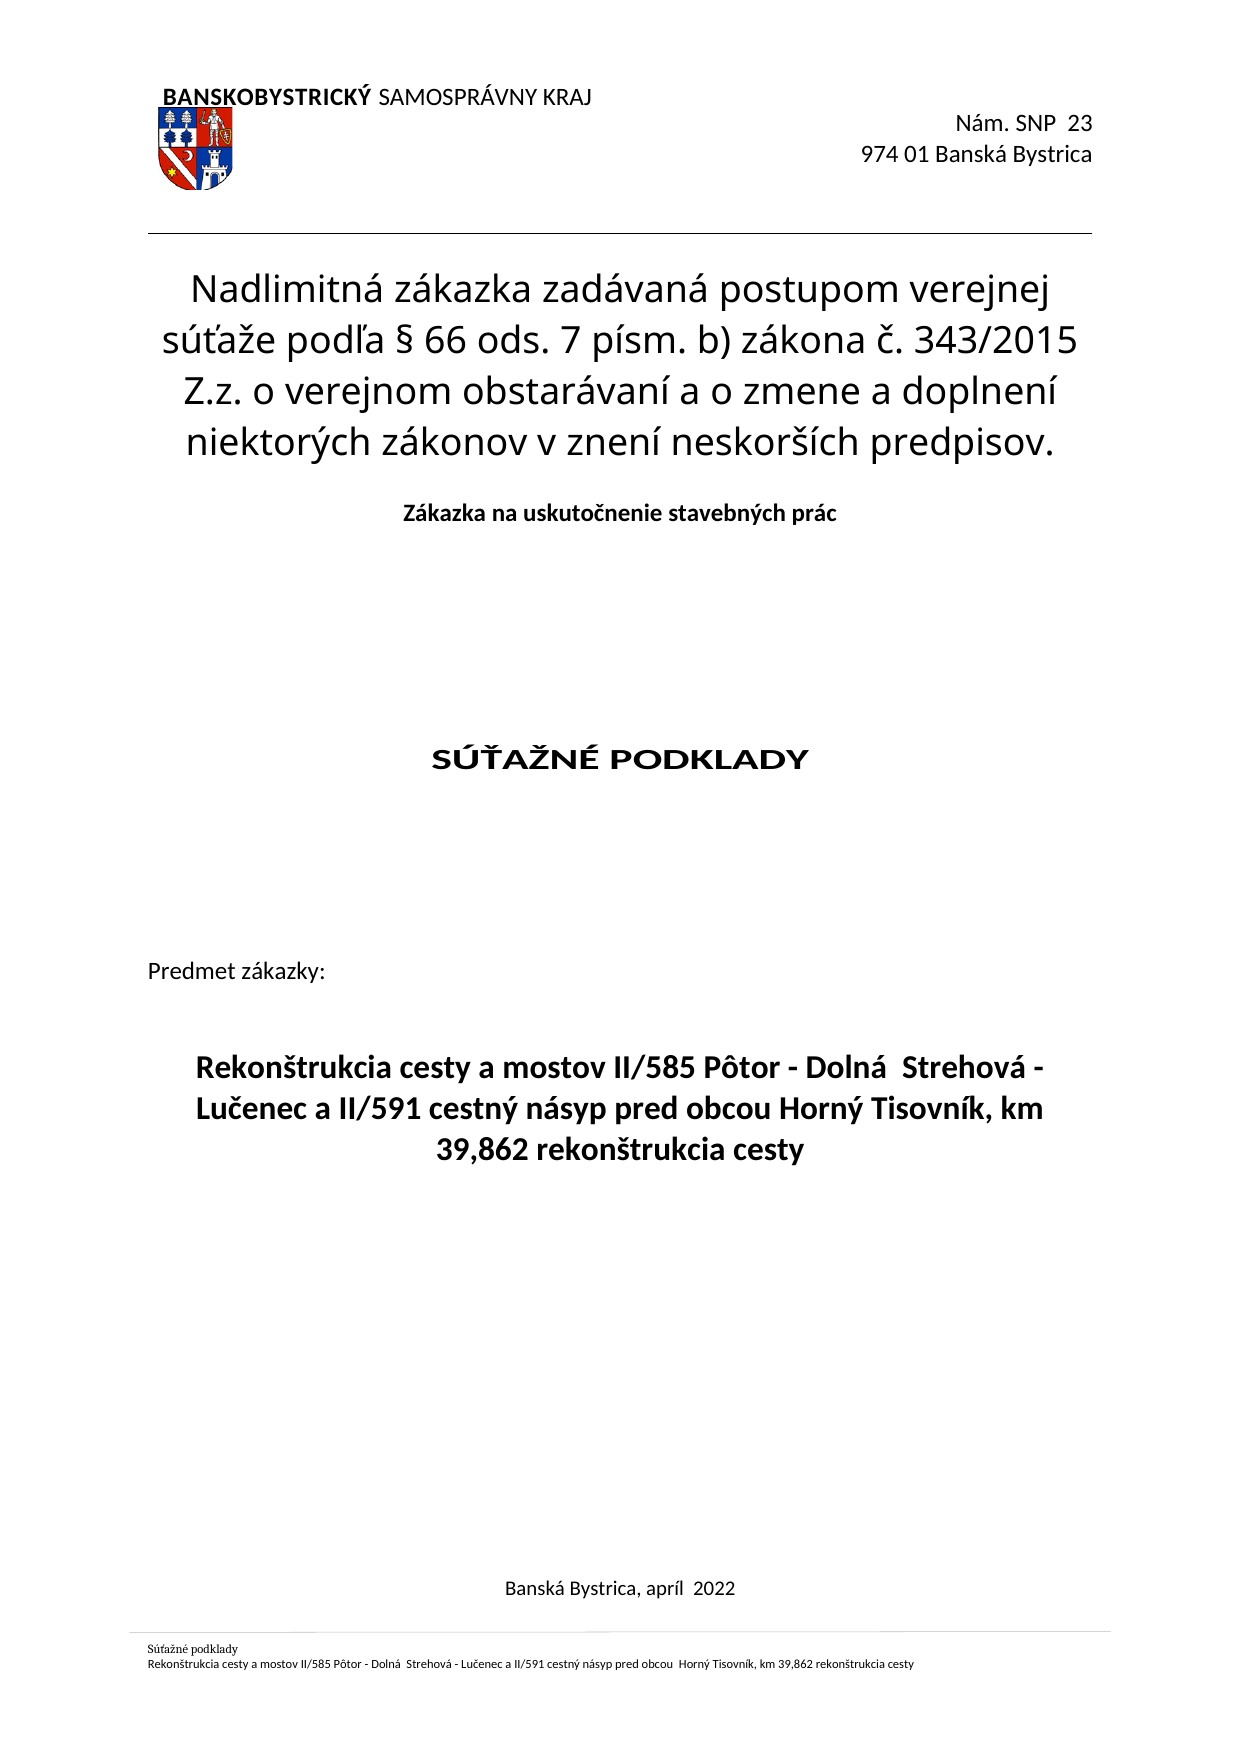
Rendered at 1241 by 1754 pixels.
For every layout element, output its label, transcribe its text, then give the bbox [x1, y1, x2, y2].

text Zákazka na uskutočnenie stavebných prác [148, 497, 1092, 528]
picture [157, 107, 233, 189]
title Nadlimitná zákazka zadávaná postupom verejnej súťaže podľa § 66 ods. 7 písm. b) zákona č. 343/2015 Z.z. o verejnom obstarávaní a o zmene a doplnení niektorých zákonov v znení neskorších predpisov. [148, 262, 1092, 467]
subtitle SÚŤAŽNÉ PODKLADY [148, 741, 1092, 777]
text Banská Bystrica, apríl 2022 [148, 1575, 1092, 1601]
text Rekonštrukcia cesty a mostov II/585 Pôtor - Dolná Strehová - Lučenec a II/591 cestný násyp pred obcou Horný Tisovník, km 39,862 rekonštrukcia cesty [148, 1046, 1092, 1169]
text Predmet zákazky: [148, 955, 1092, 985]
